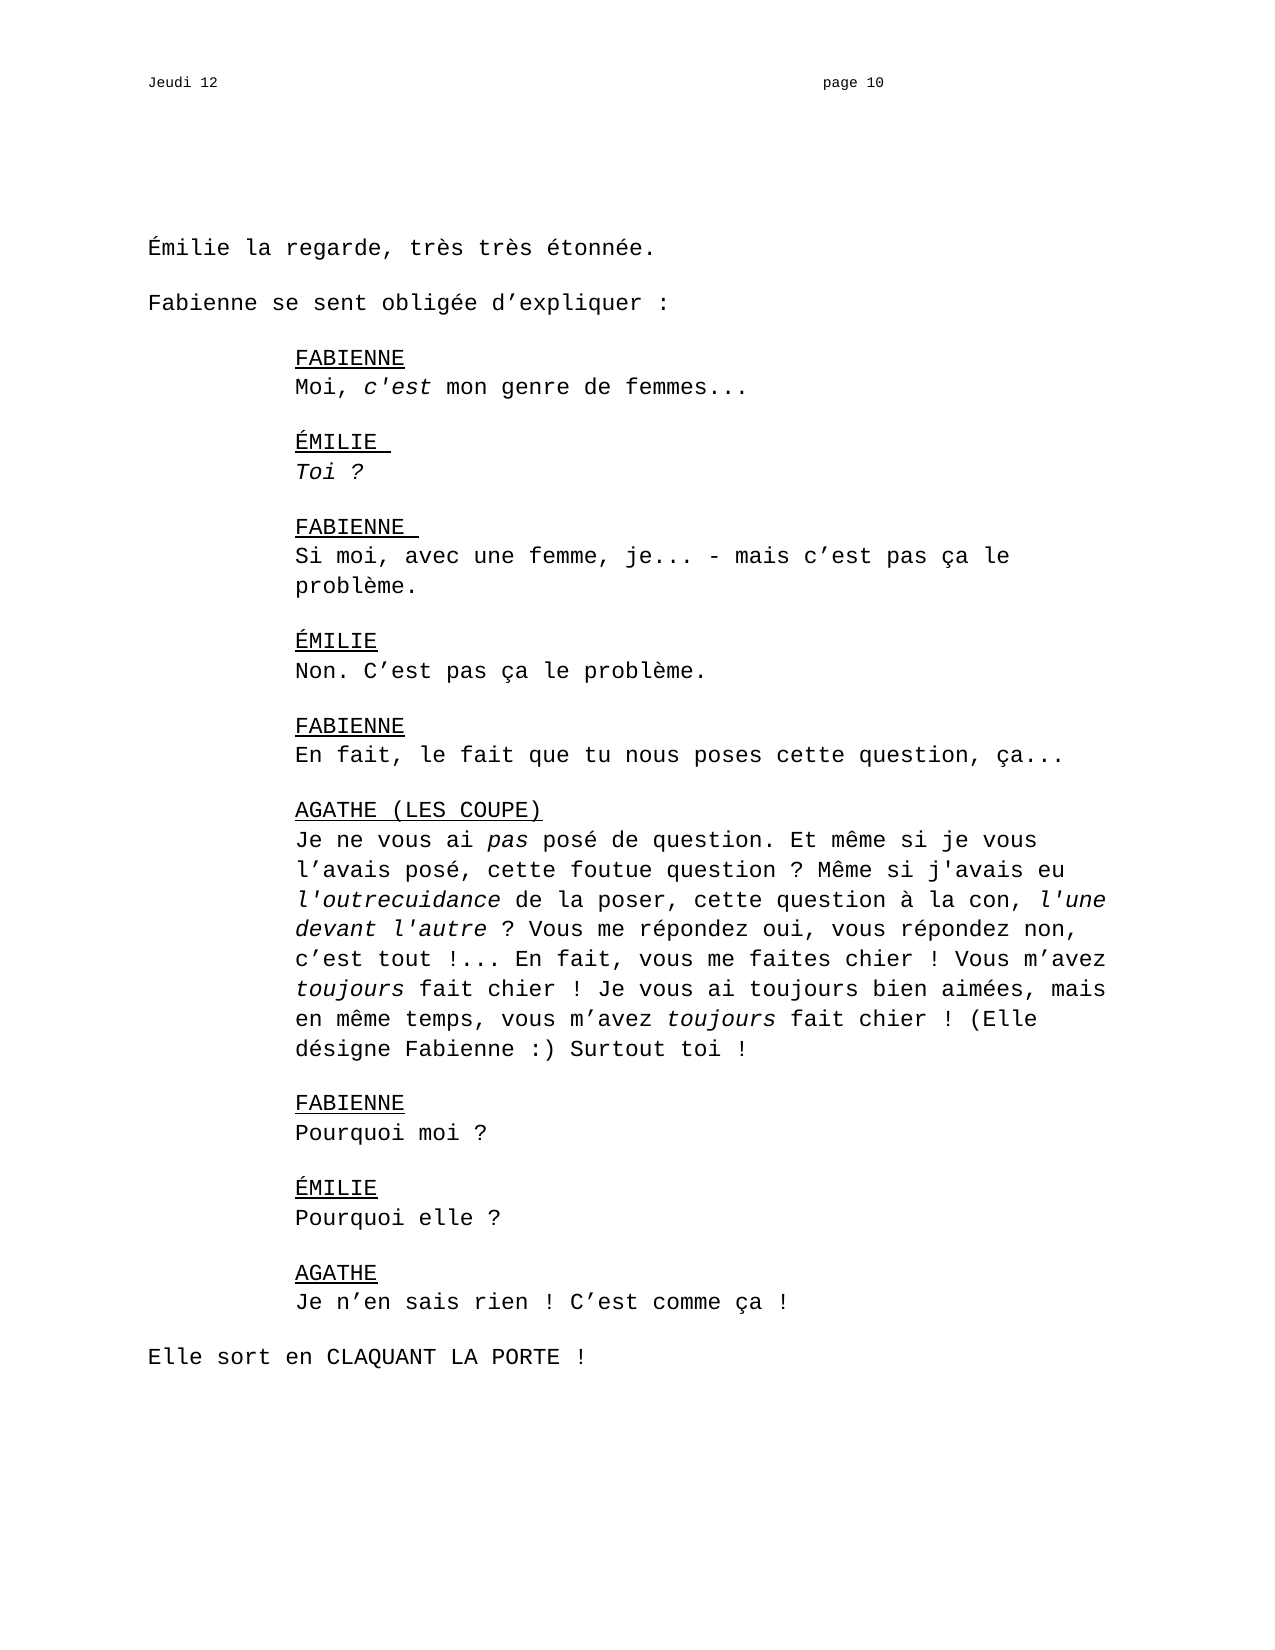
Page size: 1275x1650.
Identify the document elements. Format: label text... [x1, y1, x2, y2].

text Agathe (les coupe) [295, 798, 1127, 824]
text Je n’en sais rien ! C’est comme ça ! [295, 1291, 1127, 1317]
text Je ne vous ai pas posé de question. Et même si je vous l’avais posé, cette foutue question ? Même si j'avais eu l'outrecuidance de la poser, cette question à la con, l'une devant l'autre ? Vous me répondez oui, vous répondez non, c’est tout !... En fait, vous me faites chier ! Vous m’avez toujours fait chier ! Je vous ai toujours bien aimées, mais en même temps, vous m’avez toujours fait chier ! (Elle désigne Fabienne :) Surtout toi ! [295, 828, 1127, 1063]
text Elle sort en CLAQUANT LA PORTE ! [148, 1345, 1127, 1371]
text Émilie la regarde, très très étonnée. [148, 236, 1127, 262]
text En fait, le fait que tu nous poses cette question, ça... [295, 744, 1127, 770]
text Émilie [295, 430, 1127, 456]
text Fabienne [295, 346, 1127, 372]
text Agathe [295, 1261, 1127, 1287]
text Non. C’est pas ça le problème. [295, 659, 1127, 685]
text Pourquoi moi ? [295, 1121, 1127, 1147]
text Toi ? [295, 460, 1127, 486]
text Fabienne [295, 714, 1127, 740]
text Si moi, avec une femme, je... - mais c’est pas ça le problème. [295, 545, 1127, 601]
text Fabienne se sent obligée d’expliquer : [148, 291, 1127, 317]
text Émilie [295, 629, 1127, 655]
text Émilie [295, 1176, 1127, 1202]
text Moi, c'est mon genre de femmes... [295, 376, 1127, 402]
text Fabienne [295, 515, 1127, 541]
text Pourquoi elle ? [295, 1206, 1127, 1232]
text Fabienne [295, 1092, 1127, 1118]
